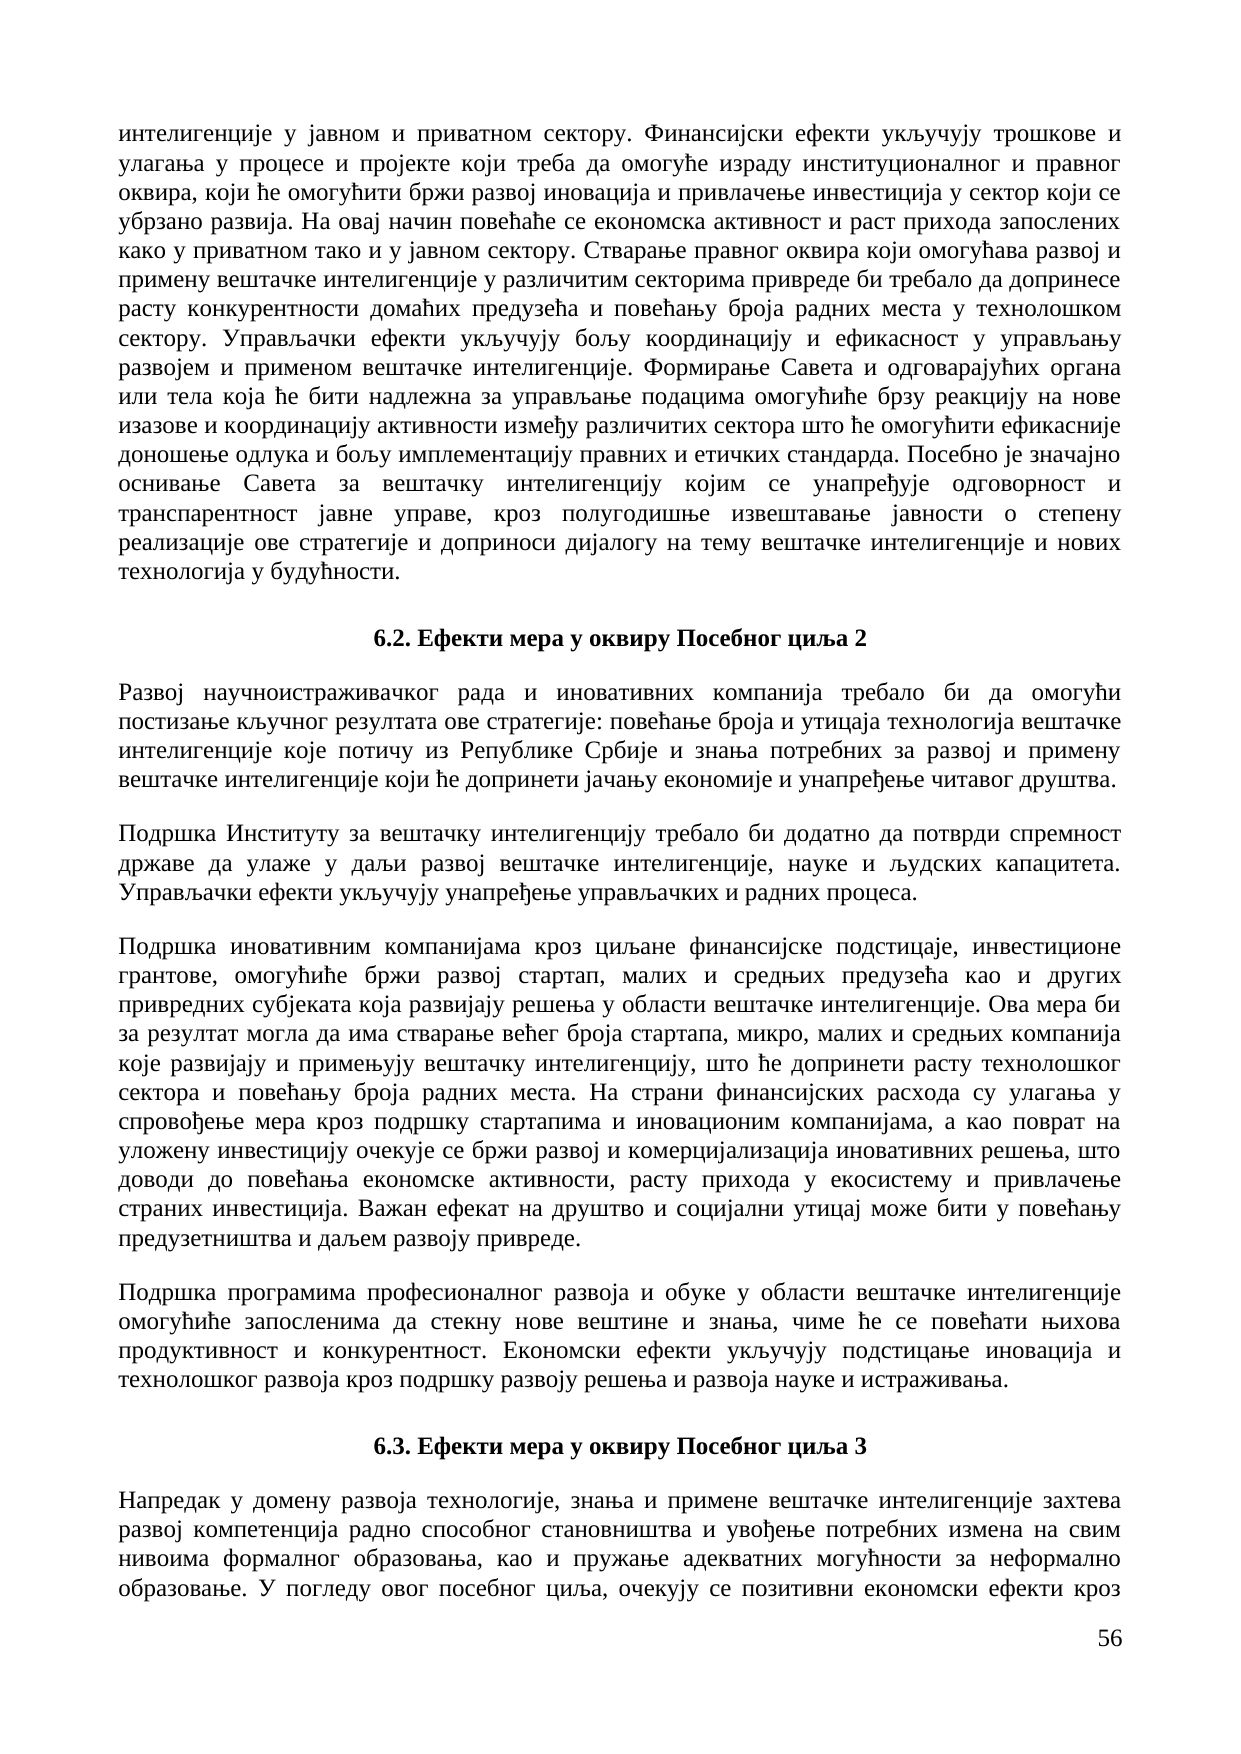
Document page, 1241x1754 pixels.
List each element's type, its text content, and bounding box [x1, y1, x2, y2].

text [118, 118, 1122, 585]
text Развој научноистраживачког рада и иновативних компанија требало би да омогући постизање кључног резултата ове стратегије: повећање броја и утицаја технологија вештачке интелигенције које потичу из Републике Србије и знања потребних за развој и примену вештачке интелигенције који ће допринети јачању економије и унапређење читавог друштва. [118, 676, 1122, 793]
subtitle 6.2. Ефекти мера у оквиру Посебног циља 2 [118, 622, 1122, 651]
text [118, 1485, 1122, 1601]
text Подршка Институту за вештачку интелигенцију требало би додатно да потврди спремност државе да улаже у даљи развој вештачке интелигенције, науке и људских капацитета. Управљачки ефекти укључују унапређење управљачких и радних процеса. [118, 818, 1122, 906]
text Подршка иновативним компанијама кроз циљане финансијске подстицаје, инвестиционе грантове, омогућиће бржи развој стартап, малих и средњих предузећа као и других привредних субјеката која развијају решења у области вештачке интелигенције. Ова мера би за резултат могла да има стварање већег броја стартапа, микро, малих и средњих компанија које развијају и примењују вештачку интелигенцију, што ће допринети расту технолошког сектора и повећању броја радних места. На страни финансијских расхода су улагања у спровођење мера кроз подршку стартапима и иновационим компанијама, а као поврат на уложену инвестицију очекује се бржи развој и комерцијализација иновативних решења, што доводи до повећања економске активности, расту прихода у екосистему и привлачење страних инвестиција. Важан ефекат на друштво и социјални утицај може бити у повећању предузетништва и даљем развоју привреде. [118, 931, 1122, 1251]
text Подршка програмима професионалног развоја и обуке у области вештачке интелигенције омогућиће запосленима да стекну нове вештине и знања, чиме ће се повећати њихова продуктивност и конкурентност. Економски ефекти укључују подстицање иновација и технолошког развоја кроз подршку развоју решења и развоја науке и истраживања. [118, 1276, 1122, 1393]
subtitle 6.3. Ефекти мера у оквиру Посебног циља 3 [118, 1431, 1122, 1460]
